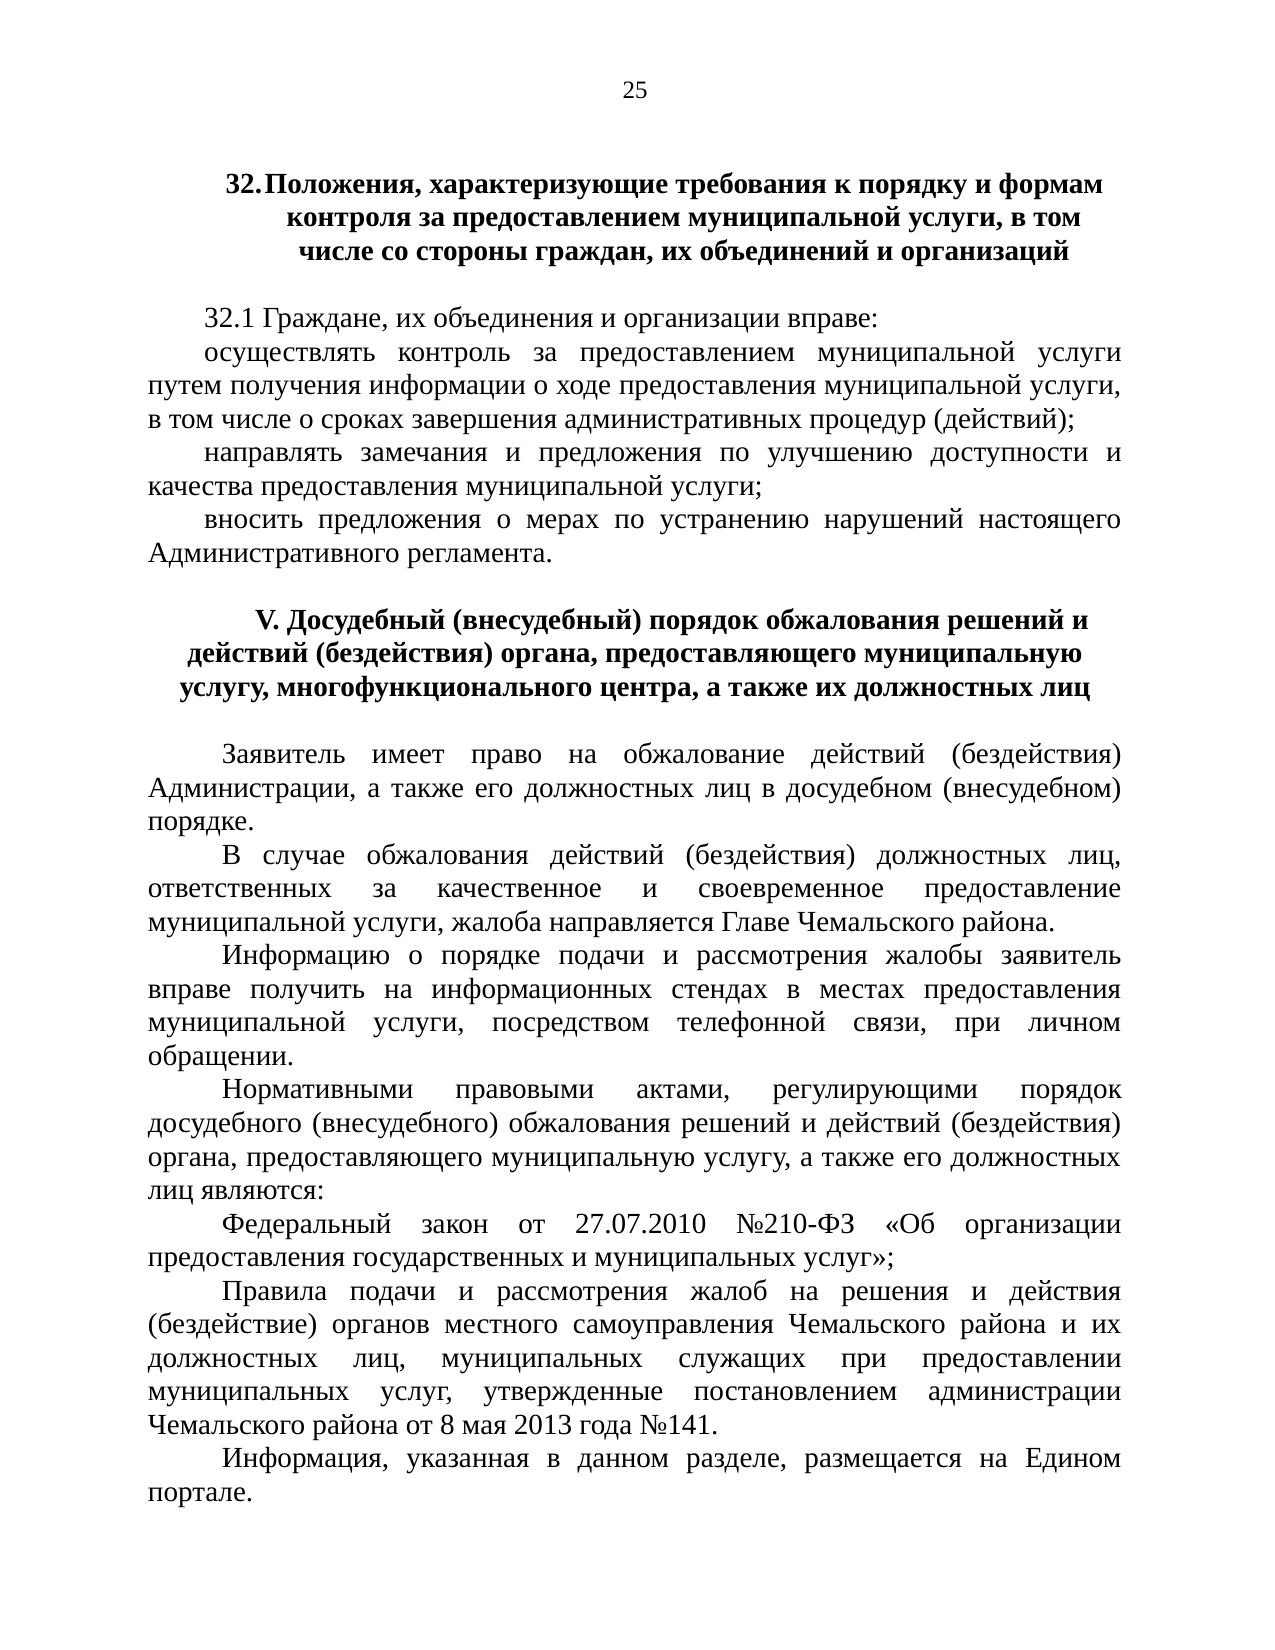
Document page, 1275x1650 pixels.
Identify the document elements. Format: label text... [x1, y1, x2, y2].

text В случае обжалования действий (бездействия) должностных лиц, ответственных за качественное и своевременное предоставление муниципальной услуги, жалоба направляется Главе Чемальского района. [148, 837, 1122, 937]
text Заявитель имеет право на обжалование действий (бездействия) Администрации, а также его должностных лиц в досудебном (внесудебном) порядке. [148, 736, 1122, 837]
text Федеральный закон от 27.07.2010 №210-ФЗ «Об организации предоставления государственных и муниципальных услуг»; [148, 1206, 1122, 1273]
text 32.1 Граждане, их объединения и организации вправе: [148, 300, 1122, 334]
text осуществлять контроль за предоставлением муниципальной услуги путем получения информации о ходе предоставления муниципальной услуги, в том числе о сроках завершения административных процедур (действий); [148, 334, 1122, 434]
text направлять замечания и предложения по улучшению доступности и качества предоставления муниципальной услуги; [148, 434, 1122, 501]
text Нормативными правовыми актами, регулирующими порядок досудебного (внесудебного) обжалования решений и действий (бездействия) органа, предоставляющего муниципальную услугу, а также его должностных лиц являются: [148, 1072, 1122, 1206]
text Информацию о порядке подачи и рассмотрения жалобы заявитель вправе получить на информационных стендах в местах предоставления муниципальной услуги, посредством телефонной связи, при личном обращении. [148, 937, 1122, 1072]
list Положения, характеризующие требования к порядку и формам контроля за предоставлением муниципальной услуги, в том числе со стороны граждан, их объединений и организаций [207, 166, 1122, 267]
text V. Досудебный (внесудебный) порядок обжалования решений и действий (бездействия) органа, предоставляющего муниципальную услугу, многофункционального центра, а также их должностных лиц [148, 602, 1122, 703]
text вносить предложения о мерах по устранению нарушений настоящего Административного регламента. [148, 501, 1122, 568]
text Правила подачи и рассмотрения жалоб на решения и действия (бездействие) органов местного самоуправления Чемальского района и их должностных лиц, муниципальных служащих при предоставлении муниципальных услуг, утвержденные постановлением администрации Чемальского района от 8 мая 2013 года №141. [148, 1273, 1122, 1441]
text Информация, указанная в данном разделе, размещается на Едином портале. [148, 1441, 1122, 1508]
